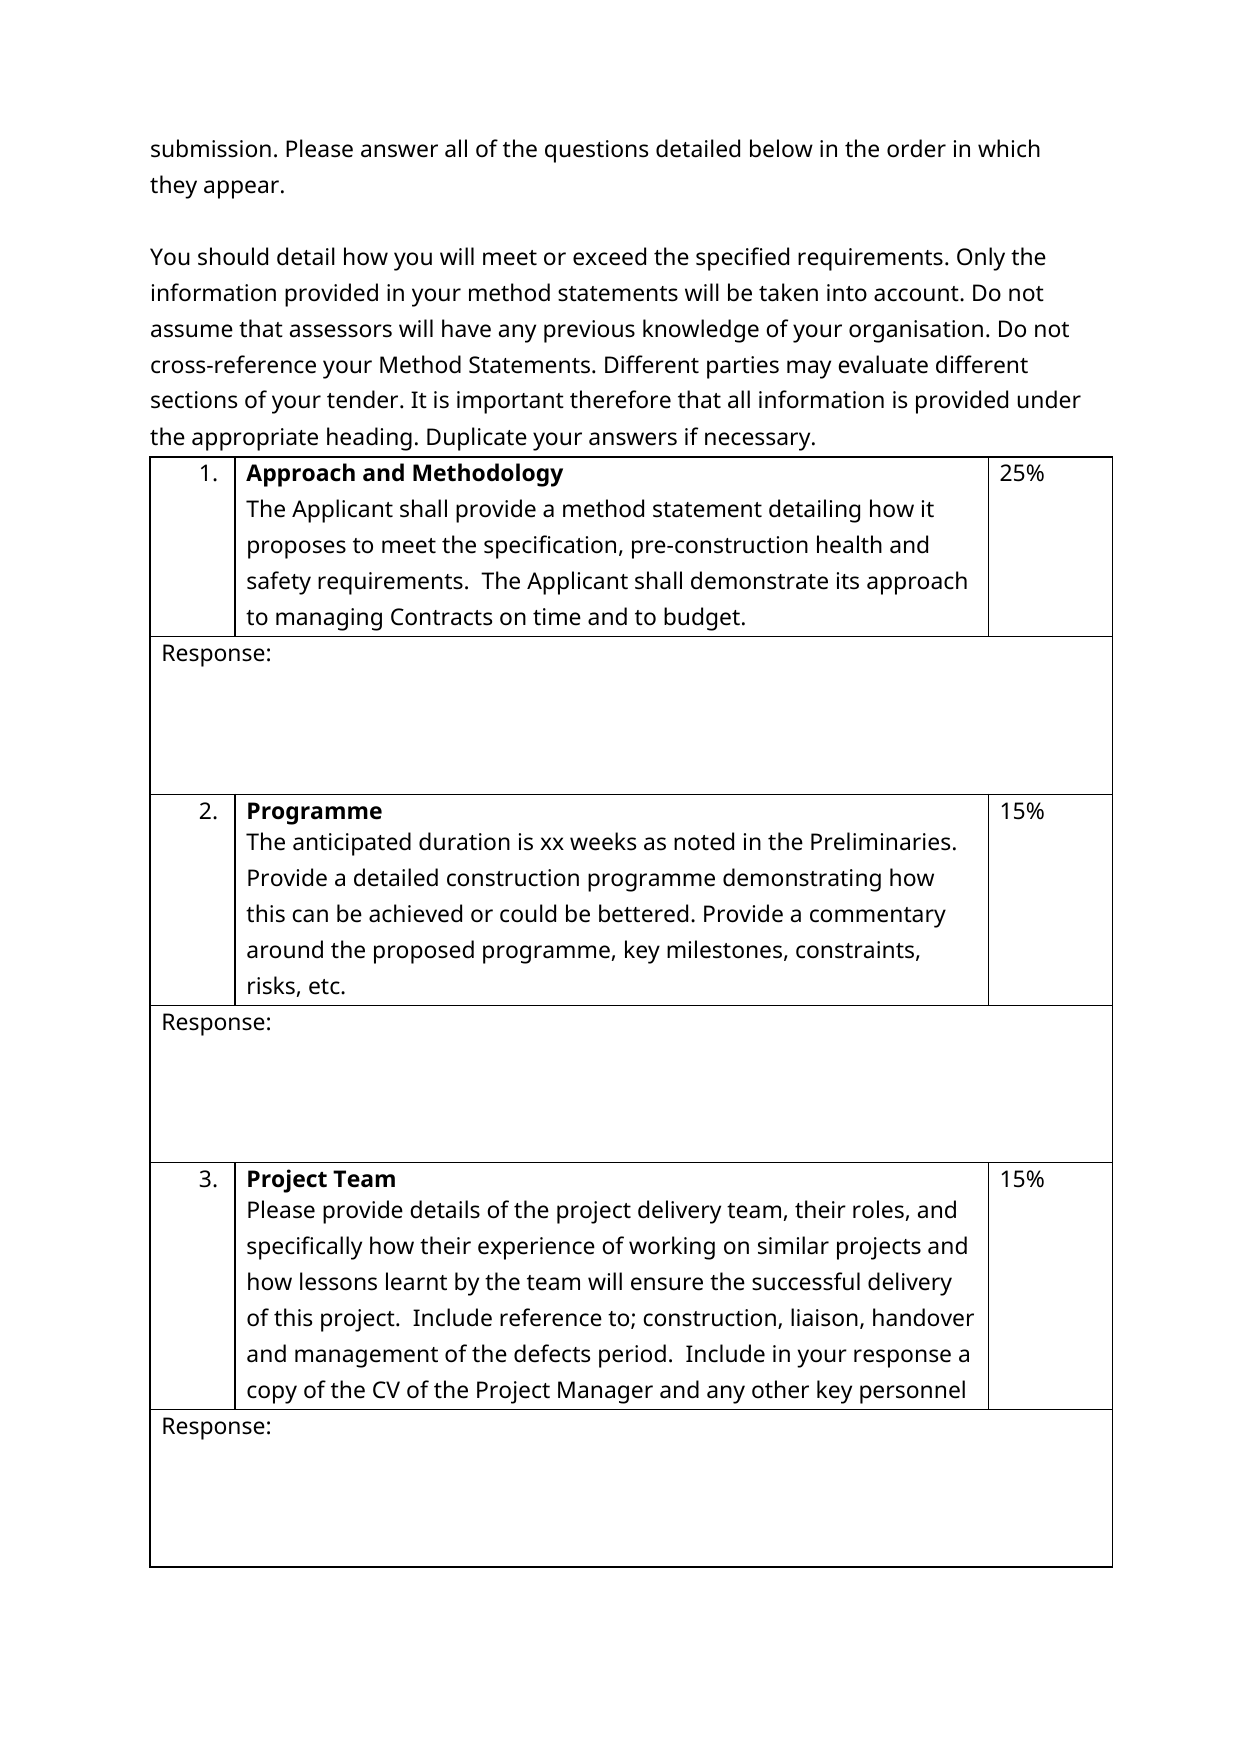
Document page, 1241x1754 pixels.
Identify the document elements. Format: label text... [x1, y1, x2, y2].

table_cell 15% [989, 795, 1112, 1005]
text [150, 133, 1090, 200]
table_cell Response: [151, 1006, 1112, 1162]
table_cell 15% [989, 1163, 1112, 1409]
table_cell Programme The anticipated duration is xx weeks as noted in the Preliminaries. Provide a detailed construction programme demonstrating how this can be achieved or could be bettered. Provide a commentary around the proposed programme, key milestones, constraints, risks, etc. [236, 795, 988, 1005]
table_cell Response: [151, 1410, 1112, 1566]
table_cell [151, 795, 234, 1005]
table_cell Response: [151, 637, 1112, 793]
text You should detail how you will meet or exceed the specified requirements. Only the information provided in your method statements will be taken into account. Do not assume that assessors will have any previous knowledge of your organisation. Do not cross-reference your Method Statements. Different parties may evaluate different sections of your tender. It is important therefore that all information is provided under the appropriate heading. Duplicate your answers if necessary. [150, 241, 1090, 452]
table_cell Project Team Please provide details of the project delivery team, their roles, and specifically how their experience of working on similar projects and how lessons learnt by the team will ensure the successful delivery of this project. Include reference to; construction, liaison, handover and management of the defects period. Include in your response a copy of the CV of the Project Manager and any other key personnel [236, 1163, 988, 1409]
table_header Approach and Methodology The Applicant shall provide a method statement detailing how it proposes to meet the specification, pre-construction health and safety requirements. The Applicant shall demonstrate its approach to managing Contracts on time and to budget. [236, 458, 988, 636]
table_cell [151, 1163, 234, 1409]
table_header 25% [989, 458, 1112, 636]
table_header [151, 458, 234, 636]
